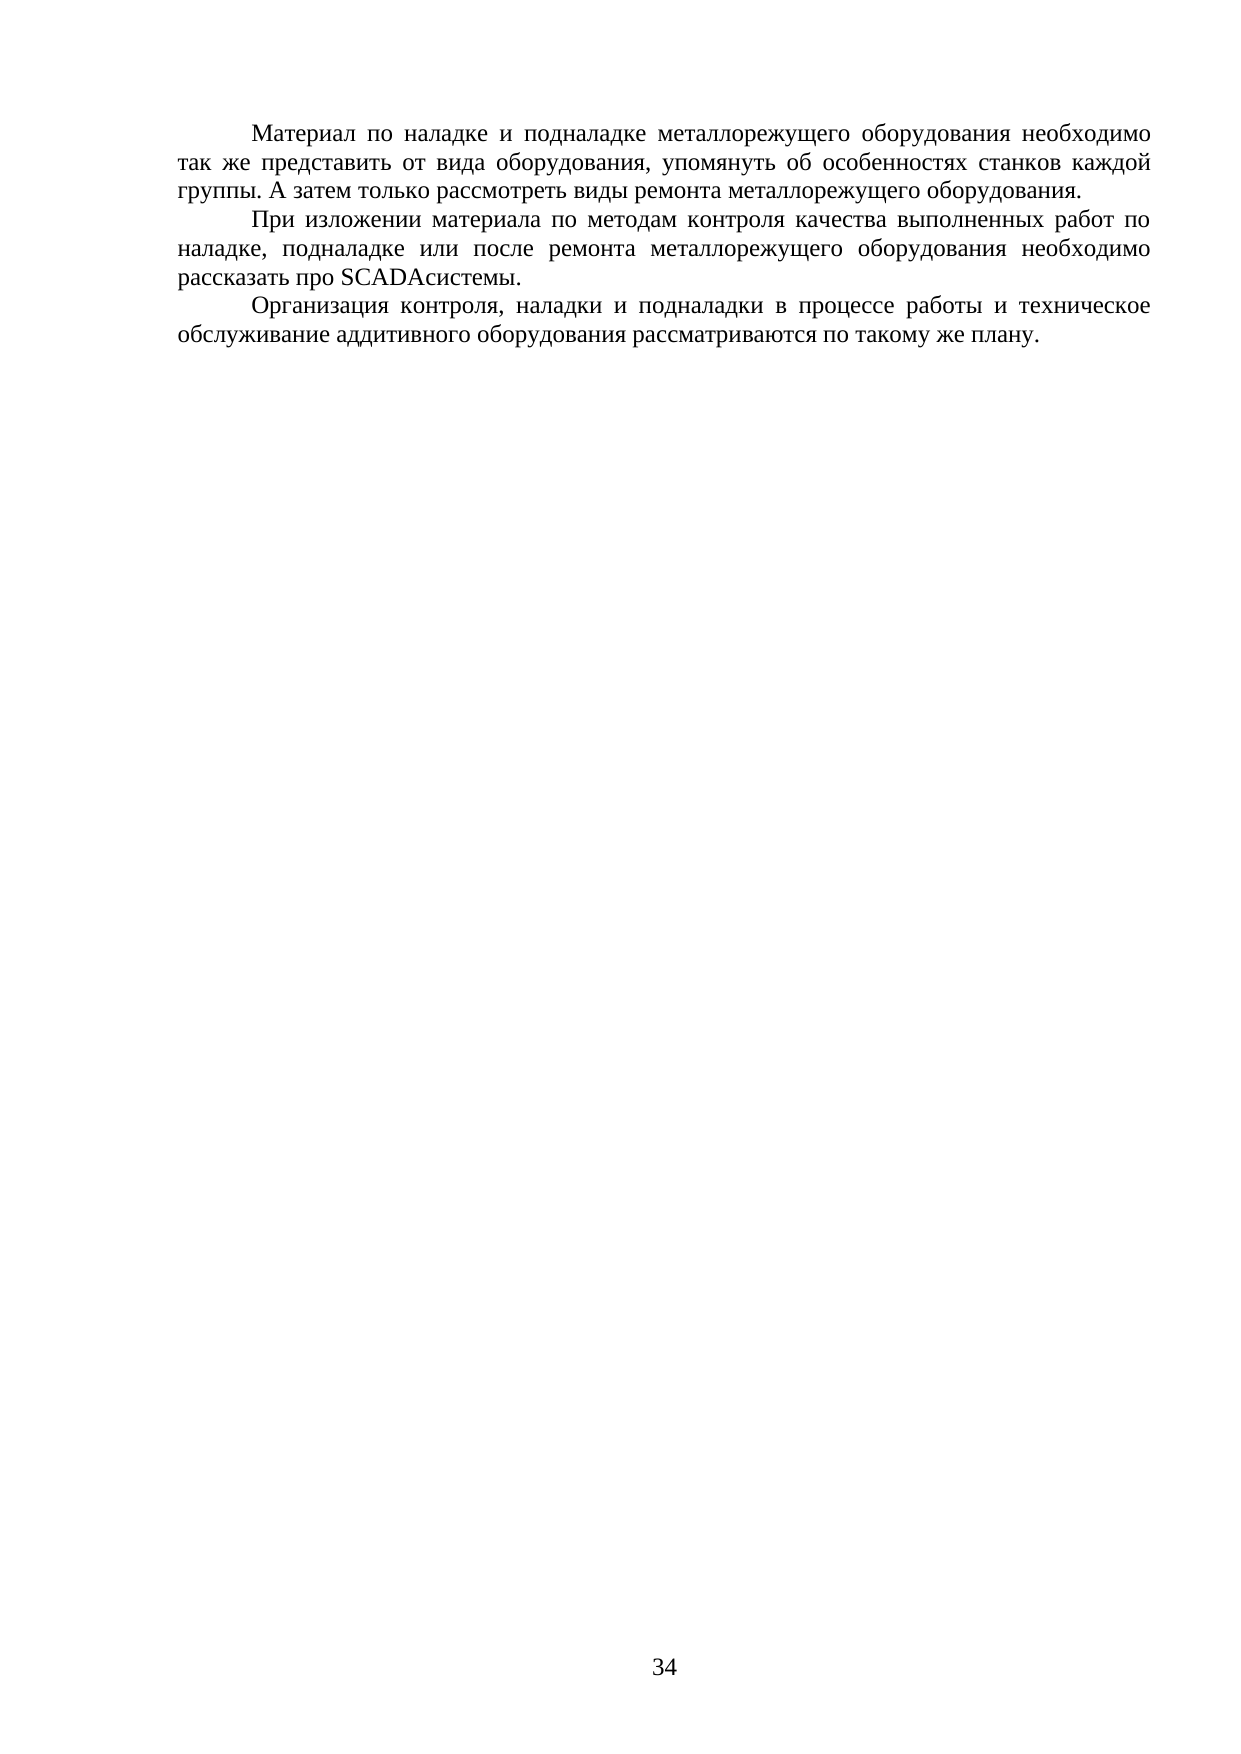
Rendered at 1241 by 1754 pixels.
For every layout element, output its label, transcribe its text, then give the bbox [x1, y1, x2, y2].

text Материал по наладке и подналадке металлорежущего оборудования необходимо так же представить от вида оборудования, упомянуть об особенностях станков каждой группы. А затем только рассмотреть виды ремонта металлорежущего оборудования. [177, 118, 1152, 204]
text При изложении материала по методам контроля качества выполненных работ по наладке, подналадке или после ремонта металлорежущего оборудования необходимо рассказать про SCADAсистемы. [177, 204, 1152, 291]
text Организация контроля, наладки и подналадки в процессе работы и техническое обслуживание аддитивного оборудования рассматриваются по такому же плану. [177, 291, 1152, 348]
